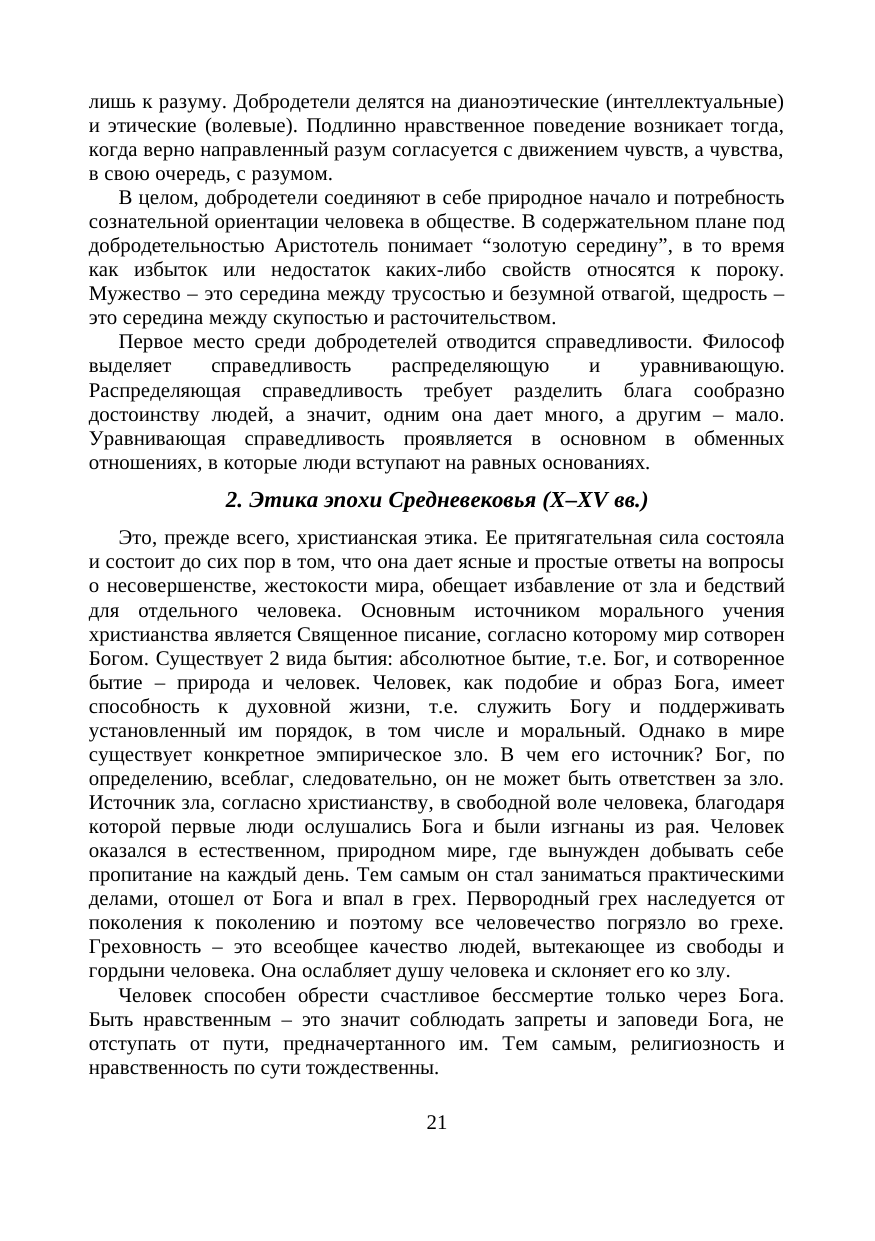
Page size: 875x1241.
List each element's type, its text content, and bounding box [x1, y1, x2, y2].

text Человек способен обрести счастливое бессмертие только через Бога. Быть нравственным – это значит соблюдать запреты и заповеди Бога, не отступать от пути, предначертанного им. Тем самым, религиозность и нравственность по сути тождественны. [89, 982, 785, 1079]
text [89, 89, 785, 185]
text Первое место среди добродетелей отводится справедливости. Философ выделяет справедливость распределяющую и уравнивающую. Распределяющая справедливость требует разделить блага сообразно достоинству людей, а значит, одним она дает много, а другим – мало. Уравнивающая справедливость проявляется в основном в обменных отношениях, в которые люди вступают на равных основаниях. [89, 329, 785, 474]
text Это, прежде всего, христианская этика. Ее притягательная сила состояла и состоит до сих пор в том, что она дает ясные и простые ответы на вопросы о несовершенстве, жестокости мира, обещает избавление от зла и бедствий для отдельного человека. Основным источником морального учения христианства является Священное писание, согласно которому мир сотворен Богом. Существует 2 вида бытия: абсолютное бытие, т.е. Бог, и сотворенное бытие природа и человек. Человек, как подобие и образ Бога, имеет способность к духовной жизни, т.е. служить Богу и поддерживать установленный им порядок, в том числе и моральный. Однако в мире существует конкретное эмпирическое зло. В чем его источник? Бог, по определению, всеблаг, следовательно, он не может быть ответствен за зло. Источник зла, согласно христианству, в свободной воле человека, благодаря которой первые люди ослушались Бога и были изгнаны из рая. Человек оказался в естественном, природном мире, где вынужден добывать себе пропитание на каждый день. Тем самым он стал заниматься практическими делами, отошел от Бога и впал в грех. Первородный грех наследуется от поколения к поколению и поэтому все человечество погрязло во грехе. Греховность – это всеобщее качество людей, вытекающее из свободы и гордыни человека. Она ослабляет душу человека и склоняет его ко злу. [89, 525, 785, 982]
text 2. Этика эпохи Средневековья (XXV вв.) [89, 486, 785, 513]
text В целом, добродетели соединяют в себе природное начало и потребность сознательной ориентации человека в обществе. В содержательном плане под добродетельностью Аристотель понимает “золотую середину”, в то время как избыток или недостаток каких-либо свойств относятся к пороку. Мужество – это середина между трусостью и безумной отвагой, щедрость – это середина между скупостью и расточительством. [89, 185, 785, 329]
